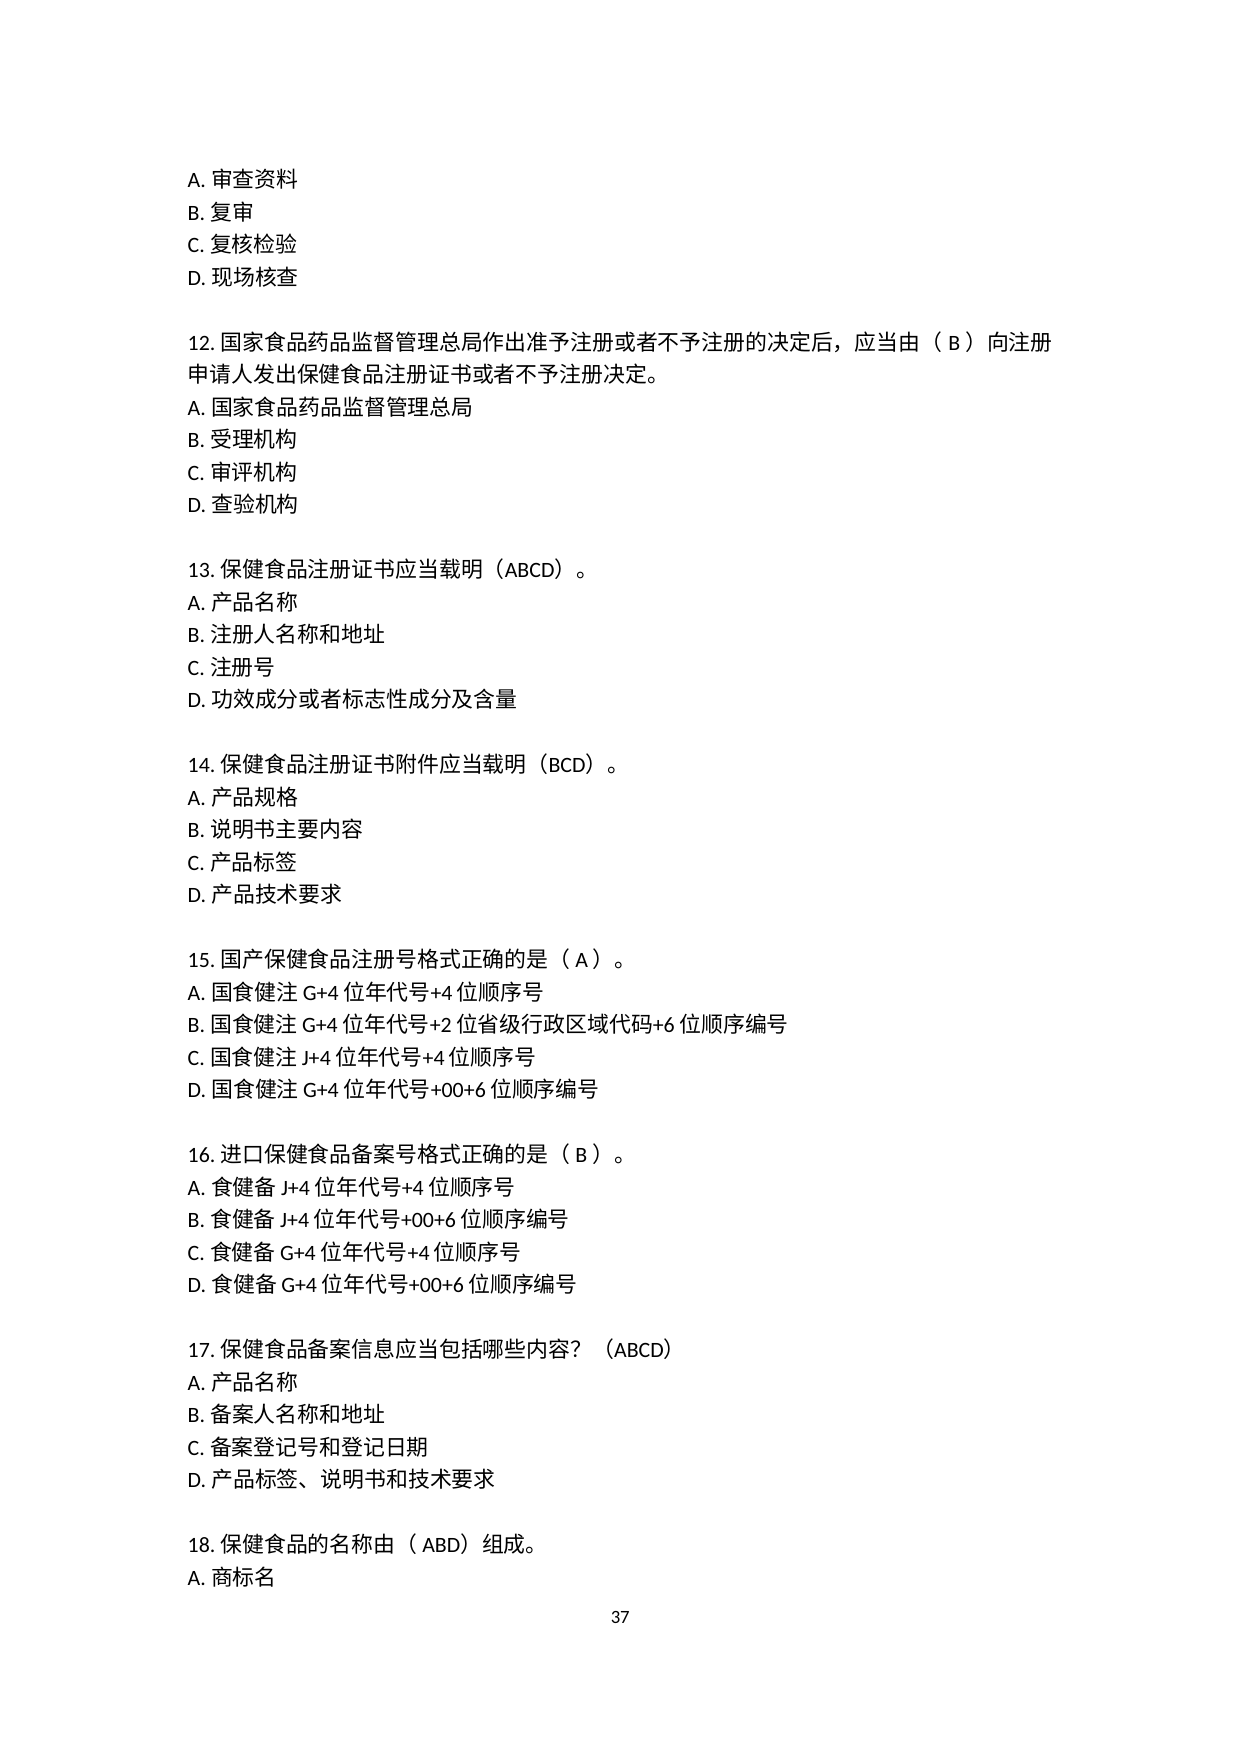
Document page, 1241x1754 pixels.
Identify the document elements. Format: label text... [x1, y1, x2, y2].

text C. 国食健注J+4位年代号+4位顺序号 [187, 1039, 1053, 1072]
text A. 审查资料 [187, 162, 1053, 194]
text C. 注册号 [187, 649, 1053, 682]
text C. 备案登记号和登记日期 [187, 1429, 1053, 1462]
text C. 审评机构 [187, 454, 1053, 487]
text D. 产品标签、说明书和技术要求 [187, 1462, 1053, 1494]
text C. 产品标签 [187, 844, 1053, 877]
text B. 注册人名称和地址 [187, 617, 1053, 649]
text 12. 国家食品药品监督管理总局作出准予注册或者不予注册的决定后，应当由（ B ）向注册申请人发出保健食品注册证书或者不予注册决定。 [187, 324, 1053, 389]
text A. 商标名 [187, 1559, 1053, 1592]
text D. 功效成分或者标志性成分及含量 [187, 682, 1053, 714]
text A. 国食健注G+4位年代号+4位顺序号 [187, 974, 1053, 1007]
text 15. 国产保健食品注册号格式正确的是（ A ）。 [187, 942, 1053, 974]
text A. 产品规格 [187, 779, 1053, 812]
text 14. 保健食品注册证书附件应当载明（BCD）。 [187, 747, 1053, 779]
text B. 国食健注G+4位年代号+2位省级行政区域代码+6位顺序编号 [187, 1007, 1053, 1039]
text B. 备案人名称和地址 [187, 1397, 1053, 1429]
text D. 国食健注G+4位年代号+00+6位顺序编号 [187, 1072, 1053, 1104]
text B. 食健备J+4位年代号+00+6位顺序编号 [187, 1202, 1053, 1234]
text D. 产品技术要求 [187, 877, 1053, 909]
text B. 说明书主要内容 [187, 812, 1053, 844]
text A. 国家食品药品监督管理总局 [187, 389, 1053, 422]
text D. 查验机构 [187, 487, 1053, 519]
text D. 食健备G+4位年代号+00+6位顺序编号 [187, 1267, 1053, 1299]
text C. 复核检验 [187, 227, 1053, 259]
text 16. 进口保健食品备案号格式正确的是（ B ）。 [187, 1137, 1053, 1169]
text A. 食健备J+4位年代号+4位顺序号 [187, 1169, 1053, 1202]
text 17. 保健食品备案信息应当包括哪些内容？（ABCD） [187, 1332, 1053, 1364]
text B. 受理机构 [187, 422, 1053, 454]
text A. 产品名称 [187, 584, 1053, 617]
text B. 复审 [187, 194, 1053, 227]
text D. 现场核查 [187, 259, 1053, 292]
text 18. 保健食品的名称由（ ABD）组成。 [187, 1527, 1053, 1559]
text C. 食健备G+4位年代号+4位顺序号 [187, 1234, 1053, 1267]
text 13. 保健食品注册证书应当载明（ABCD）。 [187, 552, 1053, 584]
text A. 产品名称 [187, 1364, 1053, 1397]
